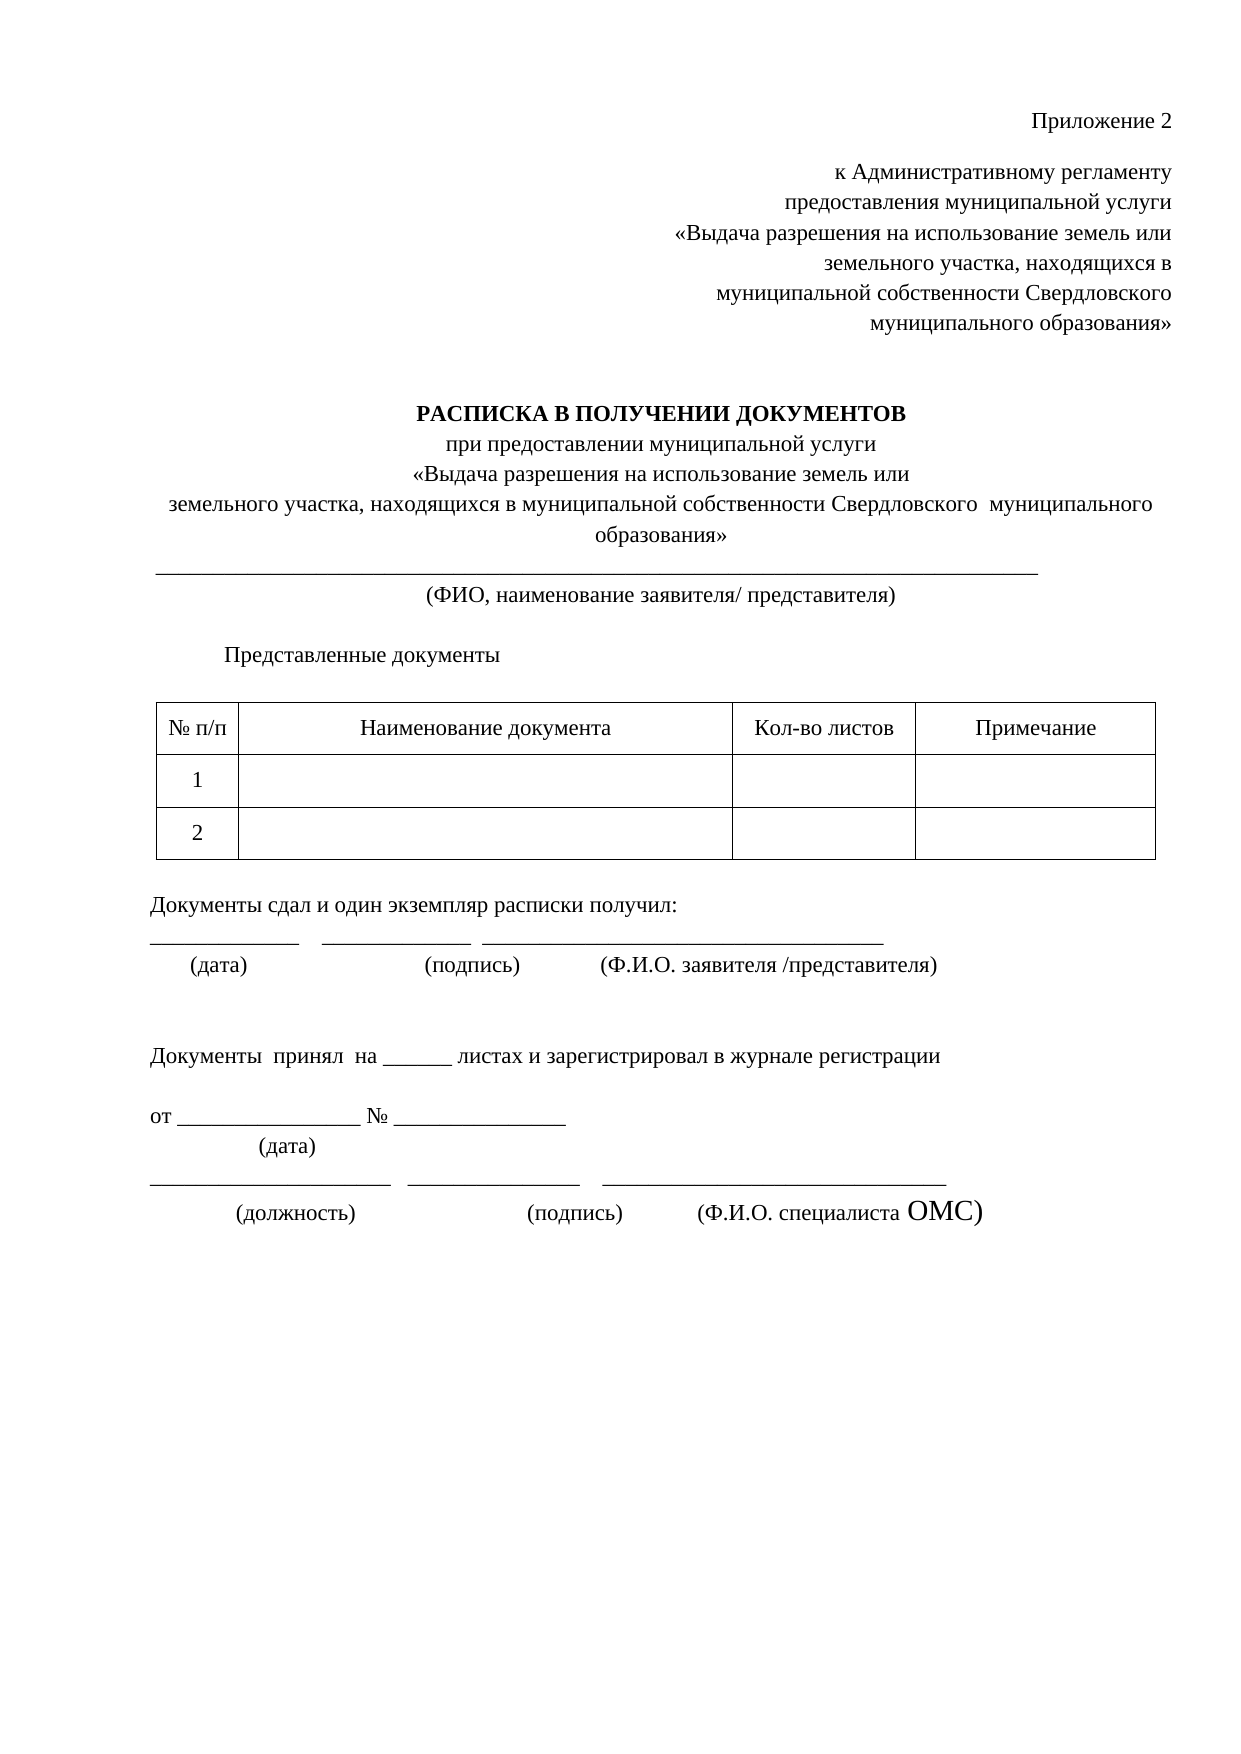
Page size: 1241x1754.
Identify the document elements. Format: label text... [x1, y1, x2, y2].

text (дата) [150, 1132, 1172, 1159]
table_cell [239, 808, 732, 859]
text (должность) (подпись) (Ф.И.О. специалиста ОМС) [150, 1193, 1172, 1226]
text предоставления муниципальной услуги [150, 188, 1172, 215]
text муниципальной собственности Свердловского [150, 279, 1172, 305]
text «Выдача разрешения на использование земель или [150, 218, 1172, 245]
table_header Наименование документа [239, 703, 732, 754]
text _____________________________________________________________________________ [150, 551, 1172, 577]
table_cell [733, 755, 915, 807]
text Представленные документы [150, 641, 1172, 668]
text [150, 107, 1172, 133]
table_cell 2 [157, 808, 238, 859]
text земельного участка, находящихся в муниципальной собственности Свердловского муниципального образования» [150, 490, 1172, 547]
text к Административному регламенту [150, 158, 1172, 184]
text при предоставлении муниципальной услуги [150, 430, 1172, 456]
table_cell [916, 755, 1155, 807]
text (ФИО, наименование заявителя/ представителя) [150, 581, 1172, 607]
text РАСПИСКА В ПОЛУЧЕНИИ ДОКУМЕНТОВ [150, 400, 1172, 426]
text земельного участка, находящихся в [150, 249, 1172, 275]
text Документы принял на ______ листах и зарегистрировал в журнале регистрации [150, 1042, 1172, 1068]
table_cell 1 [157, 755, 238, 807]
text муниципального образования» [150, 309, 1172, 336]
table_header Примечание [916, 703, 1155, 754]
text «Выдача разрешения на использование земель или [150, 460, 1172, 487]
table_cell [733, 808, 915, 859]
table_cell [916, 808, 1155, 859]
table_cell [239, 755, 732, 807]
text _____________________ _______________ ______________________________ [150, 1162, 1172, 1189]
text (дата) (подпись) (Ф.И.О. заявителя /представителя) [150, 951, 1172, 977]
text от ________________ № _______________ [150, 1102, 1172, 1128]
text _____________ _____________ ___________________________________ [150, 921, 1172, 947]
table_header Кол-во листов [733, 703, 915, 754]
text Документы сдал и один экземпляр расписки получил: [150, 891, 1172, 917]
table_header № п/п [157, 703, 238, 754]
